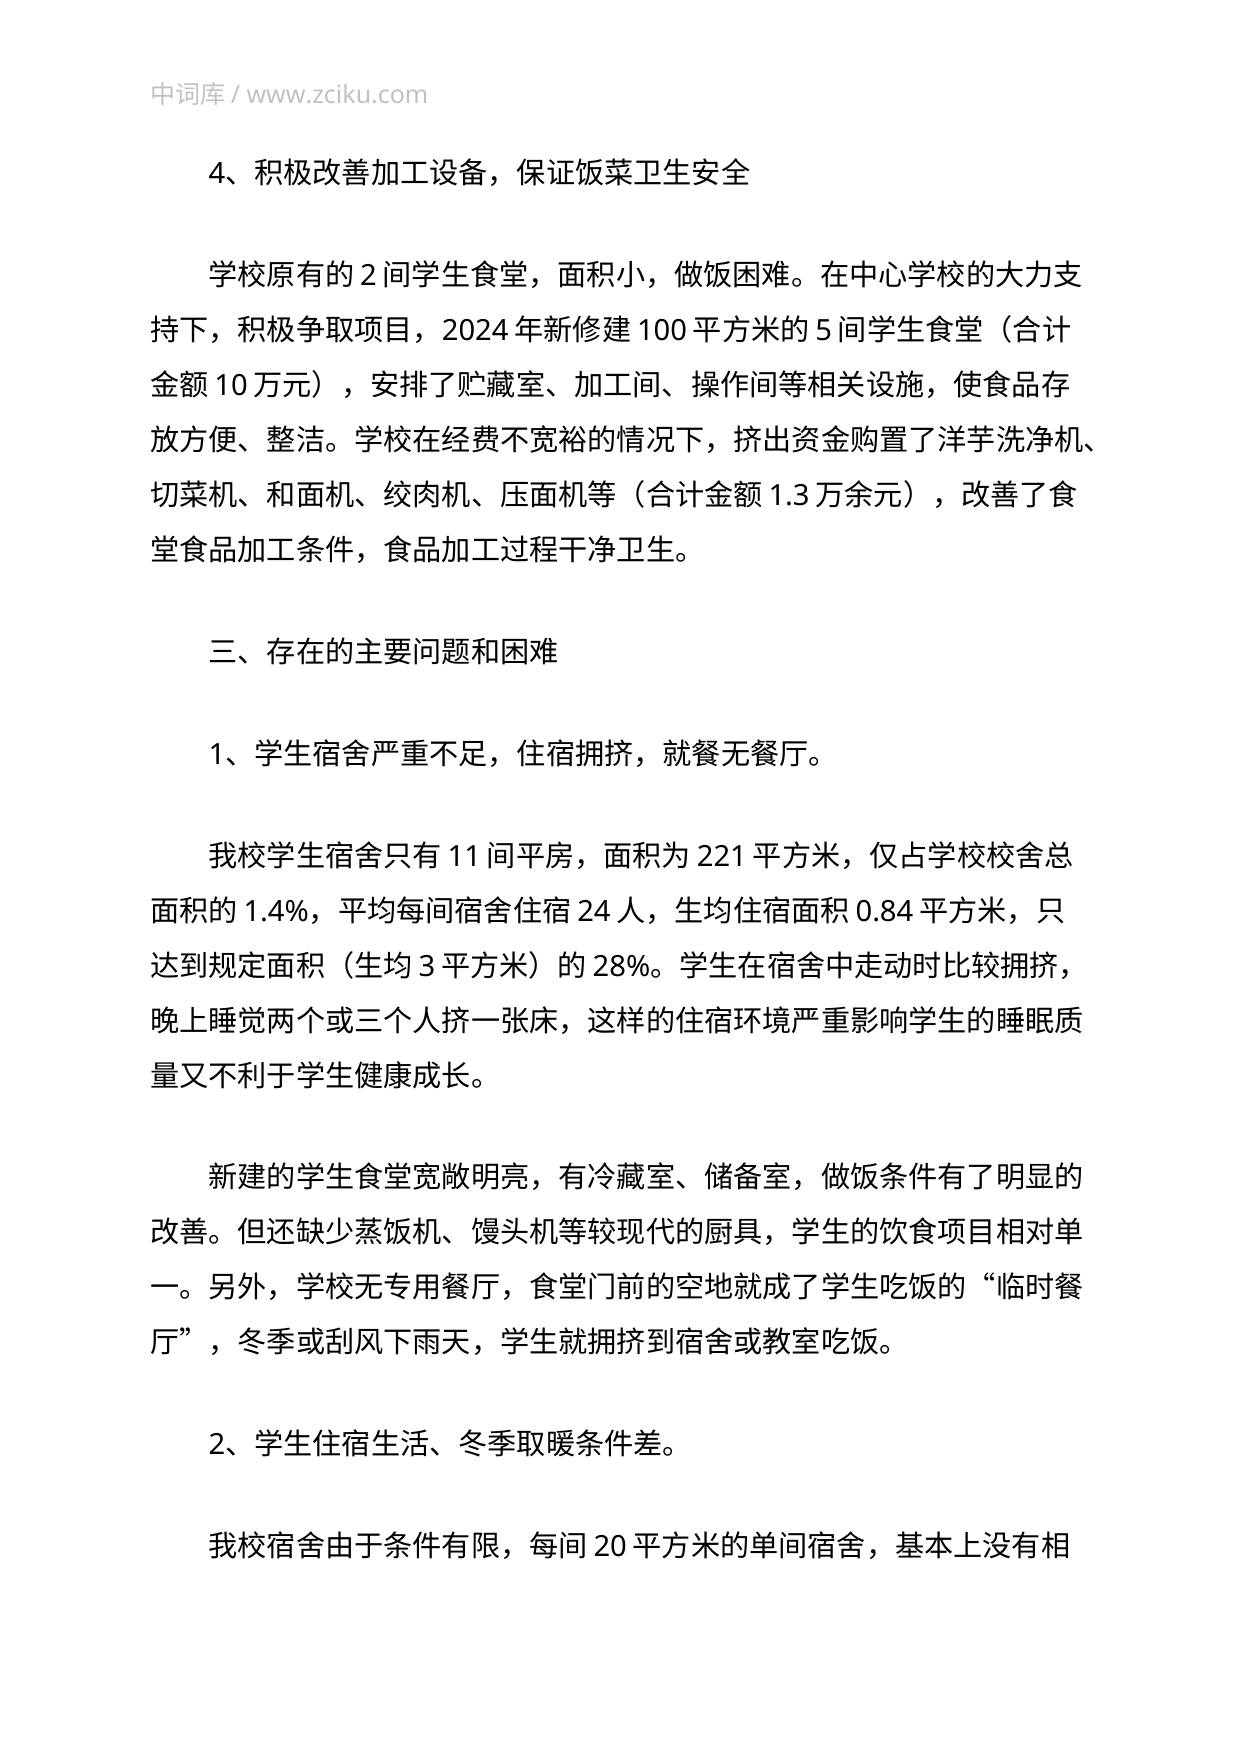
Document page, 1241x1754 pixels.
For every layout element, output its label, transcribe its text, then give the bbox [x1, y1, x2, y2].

text 4、积极改善加工设备，保证饭菜卫生安全 [150, 150, 1090, 192]
text 三、存在的主要问题和困难 [150, 629, 1090, 671]
text 1、学生宿舍严重不足，住宿拥挤，就餐无餐厅。 [150, 730, 1090, 773]
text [150, 1522, 1090, 1565]
text 学校原有的2间学生食堂，面积小，做饭困难。在中心学校的大力支持下，积极争取项目，2024年新修建100平方米的5间学生食堂（合计金额10万元），安排了贮藏室、加工间、操作间等相关设施，使食品存放方便、整洁。学校在经费不宽裕的情况下，挤出资金购置了洋芋洗净机、切菜机、和面机、绞肉机、压面机等（合计金额1.3万余元），改善了食堂食品加工条件，食品加工过程干净卫生。 [150, 252, 1090, 569]
text 2、学生住宿生活、冬季取暖条件差。 [150, 1421, 1090, 1463]
text 我校学生宿舍只有11间平房，面积为221平方米，仅占学校校舍总面积的1.4%，平均每间宿舍住宿24人，生均住宿面积0.84平方米，只达到规定面积（生均3平方米）的28%。学生在宿舍中走动时比较拥挤，晚上睡觉两个或三个人挤一张床，这样的住宿环境严重影响学生的睡眠质量又不利于学生健康成长。 [150, 832, 1090, 1094]
text 新建的学生食堂宽敞明亮，有冷藏室、储备室，做饭条件有了明显的改善。但还缺少蒸饭机、馒头机等较现代的厨具，学生的饮食项目相对单一。另外，学校无专用餐厅，食堂门前的空地就成了学生吃饭的“临时餐厅”，冬季或刮风下雨天，学生就拥挤到宿舍或教室吃饭。 [150, 1154, 1090, 1361]
